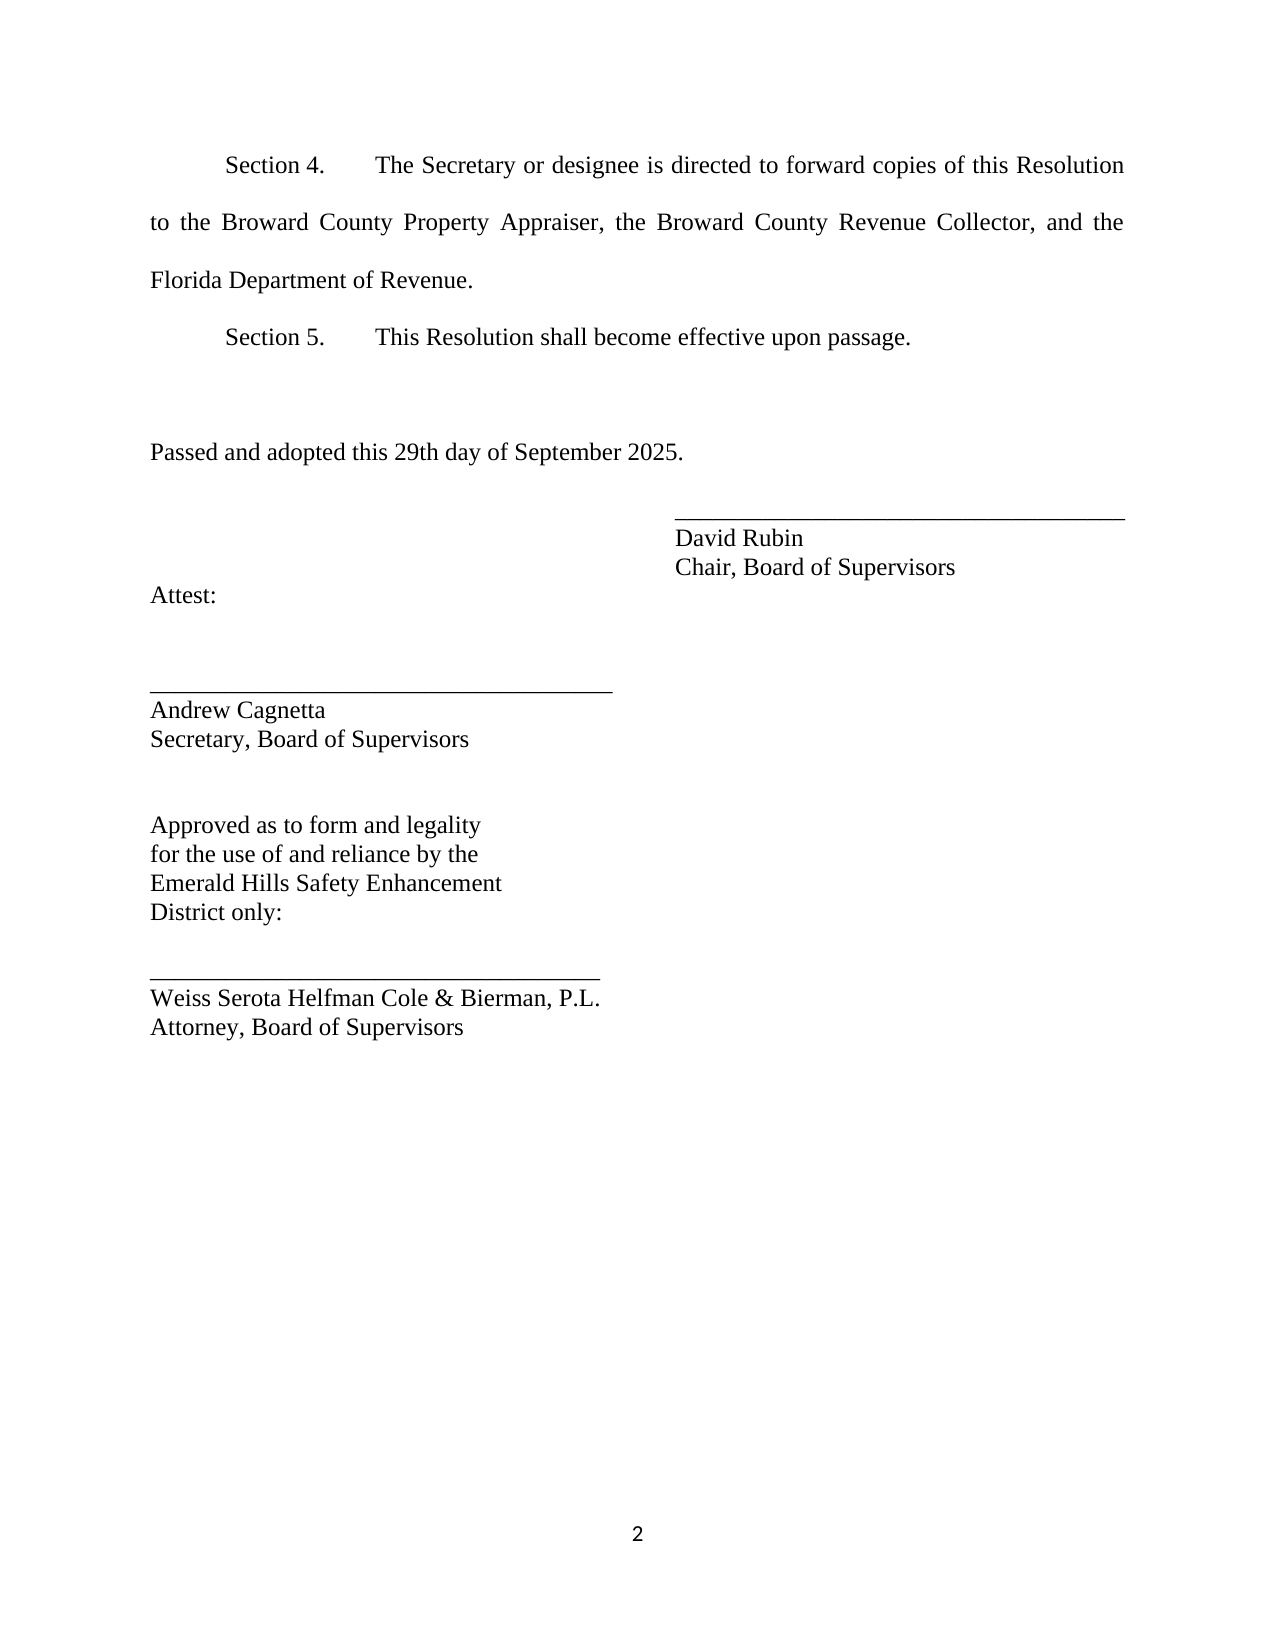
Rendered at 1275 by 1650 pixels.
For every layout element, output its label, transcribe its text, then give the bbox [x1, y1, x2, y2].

text Attorney, Board of Supervisors [150, 1012, 1125, 1041]
text ____________________________________ [150, 494, 1125, 523]
text David Rubin [150, 523, 1125, 552]
text Approved as to form and legality [150, 811, 1125, 839]
text District only: [150, 897, 1125, 926]
text Chair, Board of Supervisors [150, 552, 1125, 581]
text Andrew Cagnetta [150, 696, 1125, 724]
text for the use of and reliance by the [150, 839, 1125, 868]
text Emerald Hills Safety Enhancement [150, 868, 1125, 897]
text Section 4. The Secretary or designee is directed to forward copies of this Resolution to the Broward County Property Appraiser, the Broward County Revenue Collector, and the Florida Department of Revenue. [150, 150, 1125, 294]
text ____________________________________ [150, 954, 1125, 983]
text _____________________________________ [150, 667, 1125, 696]
text Attest: [150, 581, 1125, 609]
text Secretary, Board of Supervisors [150, 724, 1125, 753]
text Passed and adopted this 29th day of September 2025. [150, 437, 1125, 466]
text Section 5. This Resolution shall become effective upon passage. [150, 322, 1125, 351]
text Weiss Serota Helfman Cole & Bierman, P.L. [150, 983, 1125, 1012]
